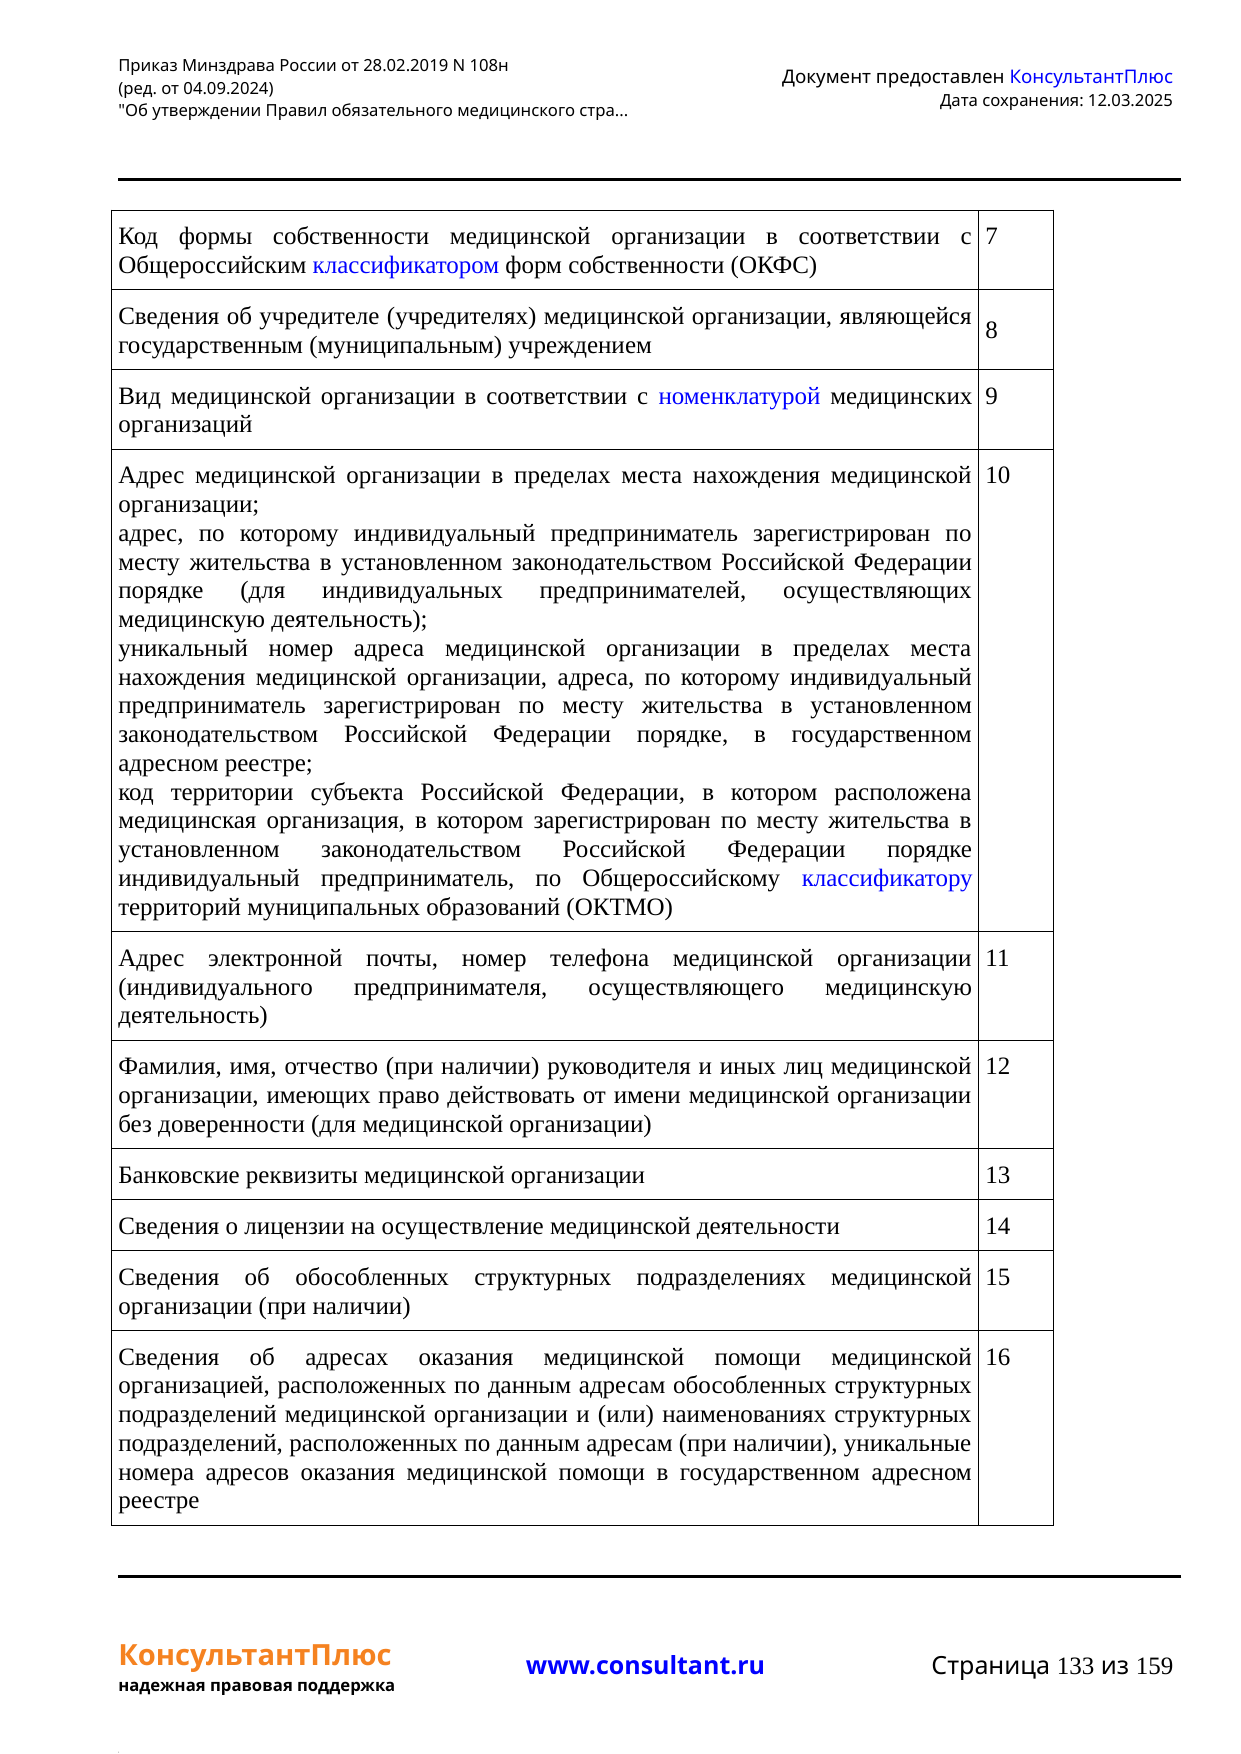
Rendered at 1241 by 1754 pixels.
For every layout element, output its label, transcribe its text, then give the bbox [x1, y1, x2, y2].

table_cell Сведения об адресах оказания медицинской помощи медицинской организацией, расположенных по данным адресам обособленных структурных подразделений медицинской организации и (или) наименованиях структурных подразделений, расположенных по данным адресам (при наличии), уникальные номера адресов оказания медицинской помощи в государственном адресном реестре [112, 1331, 978, 1525]
table_cell Код формы собственности медицинской организации в соответствии с Общероссийским классификатором форм собственности (ОКФС) [112, 211, 978, 289]
table_cell 9 [979, 370, 1053, 449]
table_cell 10 [979, 450, 1053, 931]
table_cell Адрес электронной почты, номер телефона медицинской организации (индивидуального предпринимателя, осуществляющего медицинскую деятельность) [112, 932, 978, 1040]
table_cell 14 [979, 1200, 1053, 1250]
table_cell Сведения об обособленных структурных подразделениях медицинской организации (при наличии) [112, 1251, 978, 1330]
table_cell Сведения о лицензии на осуществление медицинской деятельности [112, 1200, 978, 1250]
table_cell 12 [979, 1041, 1053, 1148]
table_cell Сведения об учредителе (учредителях) медицинской организации, являющейся государственным (муниципальным) учреждением [112, 290, 978, 369]
table_cell 16 [979, 1331, 1053, 1525]
table_cell Фамилия, имя, отчество (при наличии) руководителя и иных лиц медицинской организации, имеющих право действовать от имени медицинской организации без доверенности (для медицинской организации) [112, 1041, 978, 1148]
table_cell 15 [979, 1251, 1053, 1330]
table_cell Адрес медицинской организации в пределах места нахождения медицинской организации; адрес, по которому индивидуальный предприниматель зарегистрирован по месту жительства в установленном законодательством Российской Федерации порядке (для индивидуальных предпринимателей, осуществляющих медицинскую деятельность); уникальный номер адреса медицинской организации в пределах места нахождения медицинской организации, адреса, по которому индивидуальный предприниматель зарегистрирован по месту жительства в установленном законодательством Российской Федерации порядке, в государственном адресном реестре; код территории субъекта Российской Федерации, в котором расположена медицинская организация, в котором зарегистрирован по месту жительства в установленном законодательством Российской Федерации порядке индивидуальный предприниматель, по Общероссийскому классификатору территорий муниципальных образований (ОКТМО) [112, 450, 978, 931]
table_cell 8 [979, 290, 1053, 369]
table_cell 11 [979, 932, 1053, 1040]
table_cell Вид медицинской организации в соответствии с номенклатурой медицинских организаций [112, 370, 978, 449]
table_cell 13 [979, 1149, 1053, 1199]
table_cell Банковские реквизиты медицинской организации [112, 1149, 978, 1199]
table_cell 7 [979, 211, 1053, 289]
